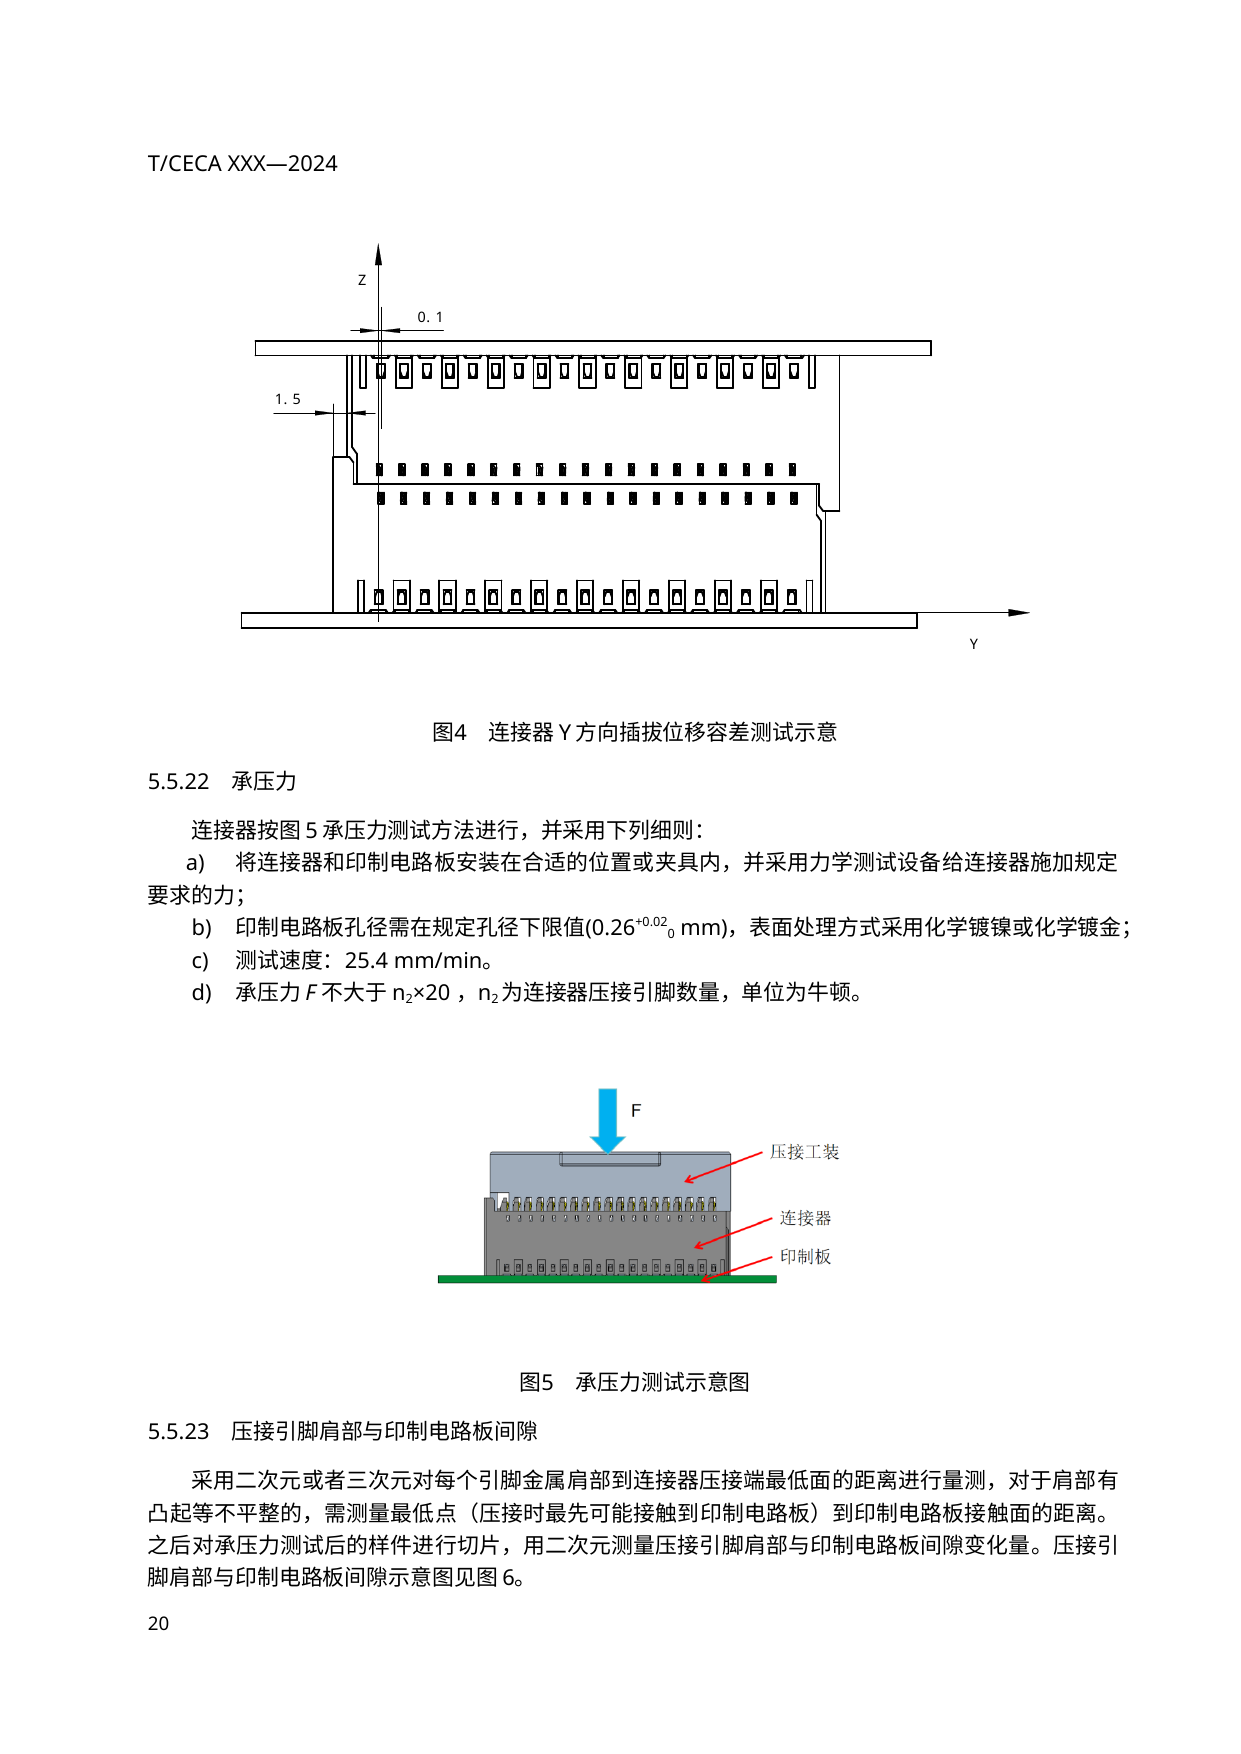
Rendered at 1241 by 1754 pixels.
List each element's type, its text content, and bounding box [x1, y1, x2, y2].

picture [405, 1040, 865, 1331]
text 采用二次元或者三次元对每个引脚金属肩部到连接器压接端最低面的距离进行量测，对于肩部有凸起等不平整的，需测量最低点（压接时最先可能接触到印制电路板）到印制电路板接触面的距离。之后对承压力测试后的样件进行切片，用二次元测量压接引脚肩部与印制电路板间隙变化量。压接引脚肩部与印制电路板间隙示意图见图6。 [148, 1463, 1122, 1593]
list 压接引脚肩部与印制电路板间隙 [148, 1414, 1122, 1446]
list 承压力 [148, 764, 1122, 796]
list 承压力F 不大于 n2×20 ，n2为连接器压接引脚数量，单位为牛顿。 [191, 975, 1122, 1008]
list 测试速度：25.4 mm/min。 [191, 943, 1122, 975]
list 印制电路板孔径需在规定孔径下限值(0.26+0.020 mm)，表面处理方式采用化学镀镍或化学镀金； [191, 910, 1122, 943]
list 连接器Y方向插拔位移容差测试示意 [148, 715, 1122, 748]
list 将连接器和印制电路板安装在合适的位置或夹具内，并采用力学测试设备给连接器施加规定要求的力； [148, 845, 1122, 910]
text 连接器按图5承压力测试方法进行，并采用下列细则： [148, 813, 1122, 845]
list 承压力测试示意图 [148, 1365, 1122, 1398]
